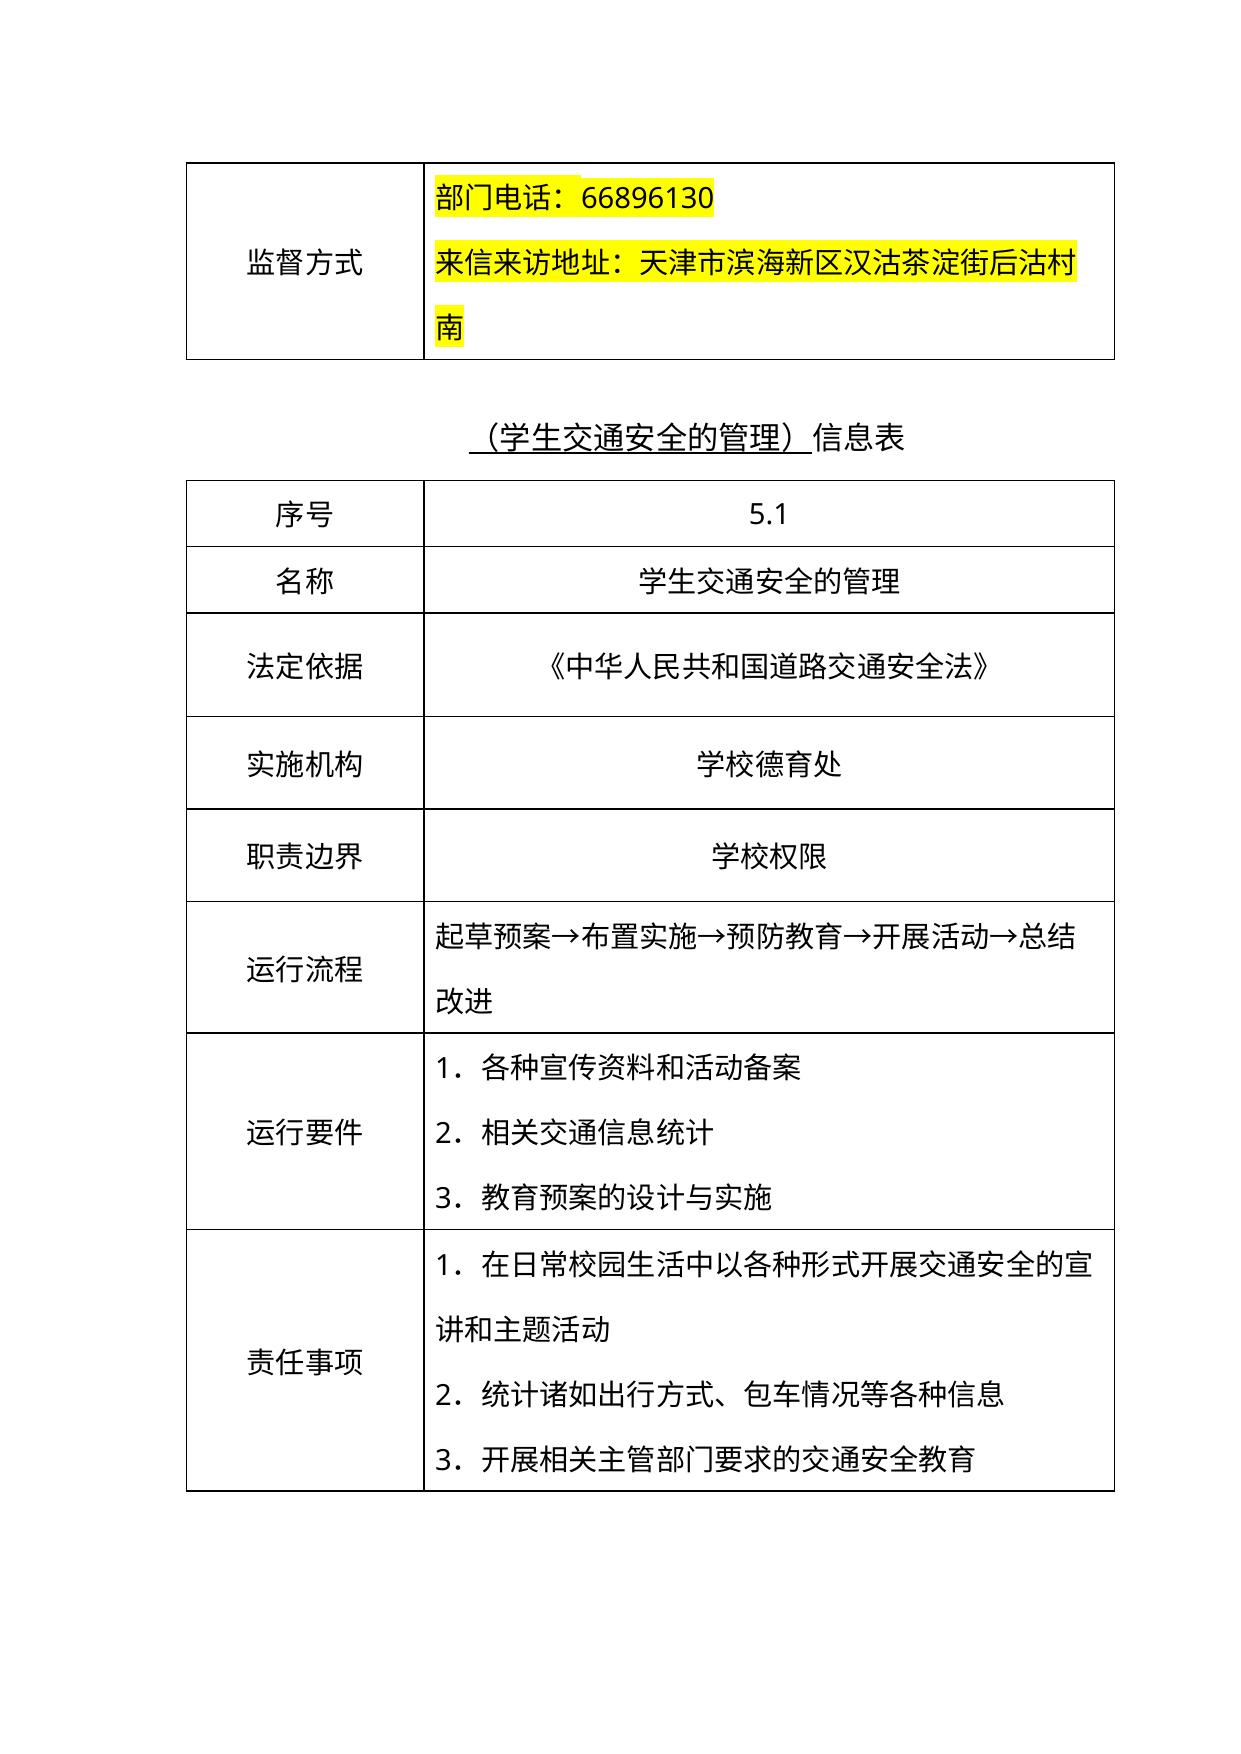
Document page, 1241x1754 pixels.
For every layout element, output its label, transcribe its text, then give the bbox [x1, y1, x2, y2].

table_cell 序号 [187, 481, 423, 546]
table_cell 监督方式 [187, 164, 423, 358]
table_cell 学校德育处 [425, 717, 1114, 808]
table_cell 运行流程 [187, 902, 423, 1032]
table_cell 名称 [187, 547, 423, 612]
table_cell 起草预案→布置实施→预防教育→开展活动→总结改进 [425, 902, 1114, 1032]
table_cell 部门电话：66896130 来信来访地址：天津市滨海新区汉沽茶淀街后沽村南 [425, 164, 1114, 358]
table_cell 法定依据 [187, 614, 423, 716]
table_cell 1．各种宣传资料和活动备案 2．相关交通信息统计 3．教育预案的设计与实施 [425, 1034, 1114, 1229]
table_cell 责任事项 [187, 1230, 423, 1490]
table_cell 《中华人民共和国道路交通安全法》 [425, 614, 1114, 716]
table_cell 学校权限 [425, 810, 1114, 901]
table_cell 1．在日常校园生活中以各种形式开展交通安全的宣讲和主题活动 2．统计诸如出行方式、包车情况等各种信息 3．开展相关主管部门要求的交通安全教育 [425, 1230, 1114, 1490]
table_header （学生交通安全的管理）信息表 [186, 392, 1188, 479]
table_cell 职责边界 [187, 810, 423, 901]
table_cell 5.1 [425, 481, 1114, 546]
table_cell 学生交通安全的管理 [425, 547, 1114, 612]
table_cell 实施机构 [187, 717, 423, 808]
table_cell 运行要件 [187, 1034, 423, 1229]
